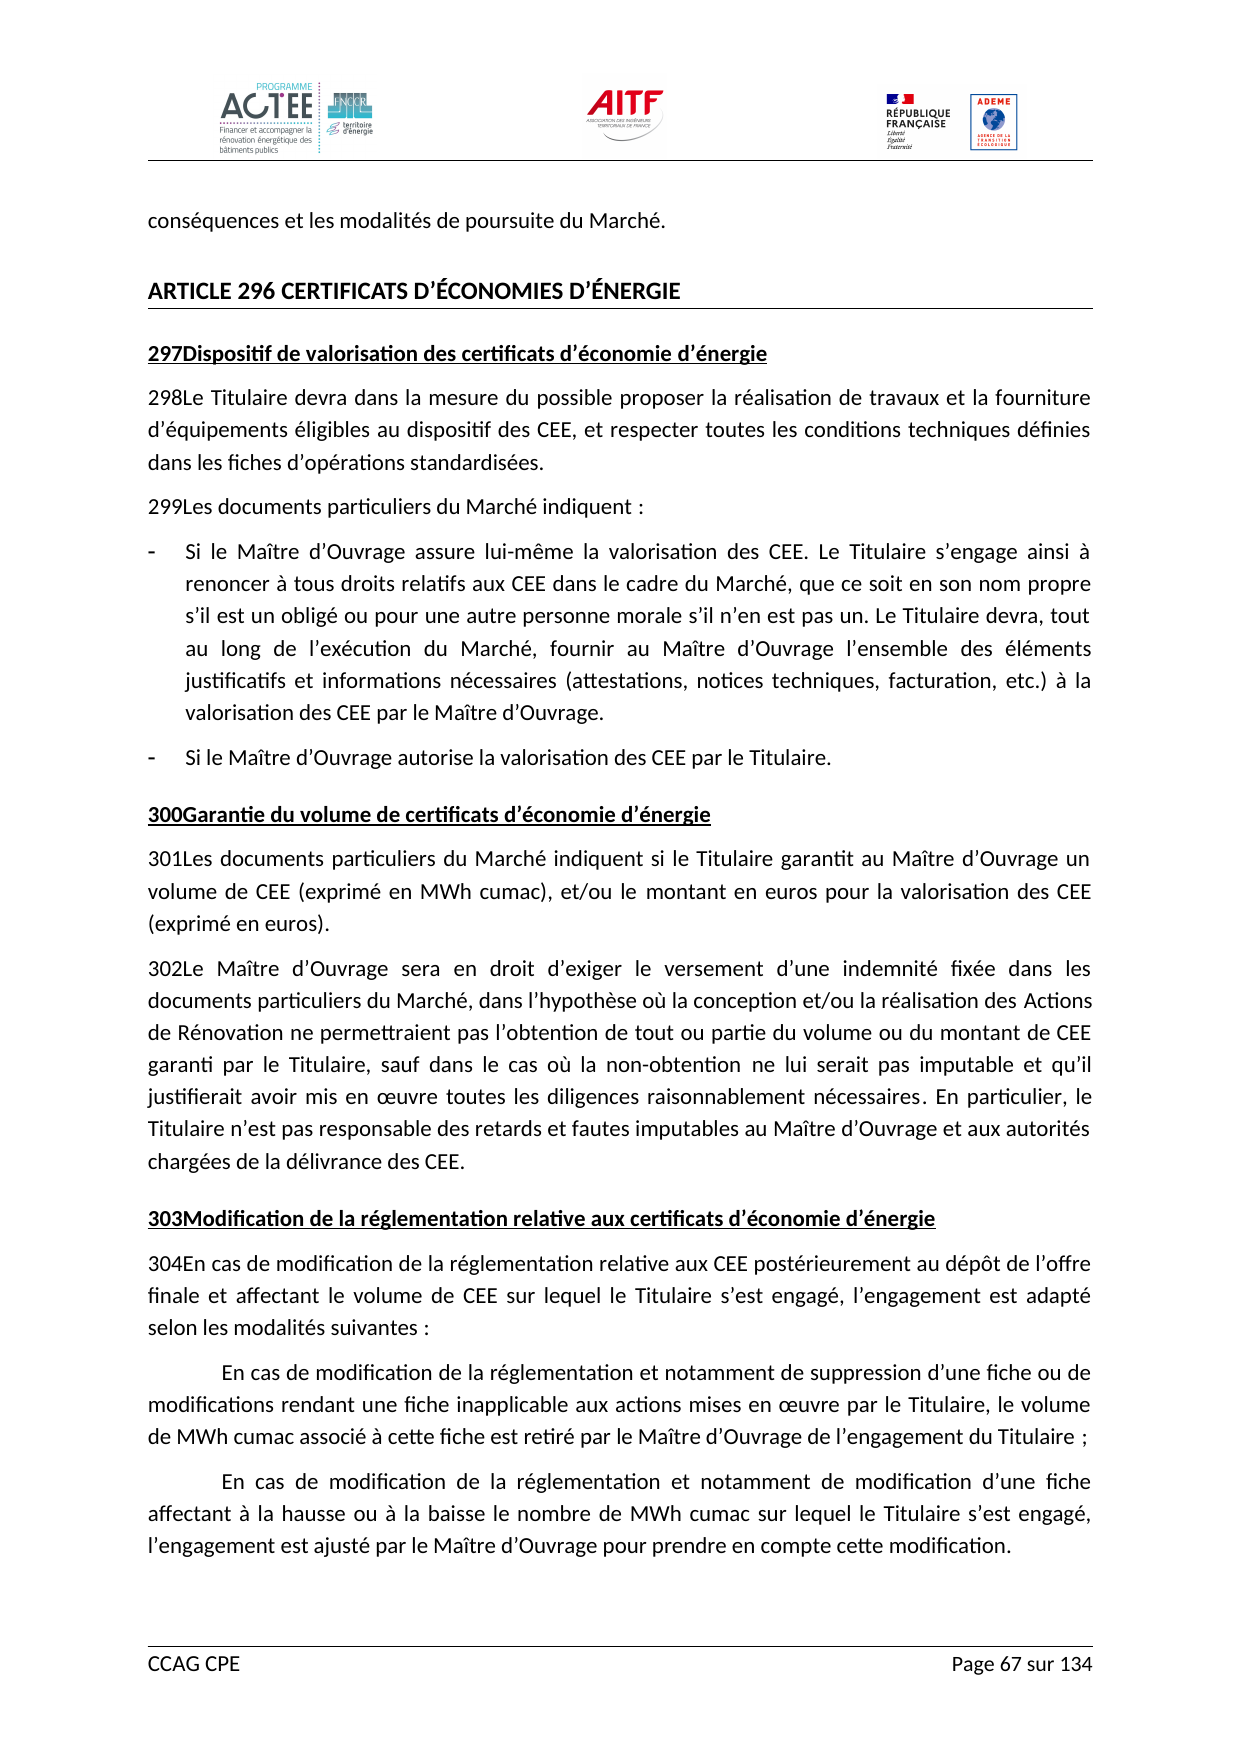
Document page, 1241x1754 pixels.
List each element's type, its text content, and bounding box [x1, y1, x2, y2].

text Les documents particuliers du Marché indiquent : [148, 492, 1093, 520]
list Si le Maître d’Ouvrage autorise la valorisation des CEE par le Titulaire. [148, 743, 1093, 771]
picture [582, 73, 667, 159]
text En cas de modification de la réglementation relative aux CEE postérieurement au dépôt de l’offre finale et affectant le volume de CEE sur lequel le Titulaire s’est engagé, l’engagement est adapté selon les modalités suivantes : [148, 1249, 1093, 1341]
picture [877, 84, 1027, 159]
subtitle Dispositif de valorisation des certificats d’économie d’énergie [148, 339, 1093, 367]
text Le Titulaire devra dans la mesure du possible proposer la réalisation de travaux et la fourniture d’équipements éligibles au dispositif des CEE, et respecter toutes les conditions techniques définies dans les fiches d’opérations standardisées. [148, 383, 1093, 476]
list En cas de modification de la réglementation et notamment de suppression d’une fiche ou de modifications rendant une fiche inapplicable aux actions mises en œuvre par le Titulaire, le volume de MWh cumac associé à cette fiche est retiré par le Maître d’Ouvrage de l’engagement du Titulaire ; [148, 1358, 1093, 1450]
text Le Maître d’Ouvrage sera en droit d’exiger le versement d’une indemnité fixée dans les documents particuliers du Marché, dans l’hypothèse où la conception et/ou la réalisation des Actions de Rénovation ne permettraient pas l’obtention de tout ou partie du volume ou du montant de CEE garanti par le Titulaire, sauf dans le cas où la non-obtention ne lui serait pas imputable et qu’il justifierait avoir mis en œuvre toutes les diligences raisonnablement nécessaires. En particulier, le Titulaire n’est pas responsable des retards et fautes imputables au Maître d’Ouvrage et aux autorités chargées de la délivrance des CEE. [148, 954, 1093, 1175]
list Si le Maître d’Ouvrage assure lui-même la valorisation des CEE. Le Titulaire s’engage ainsi à renoncer à tous droits relatifs aux CEE dans le cadre du Marché, que ce soit en son nom propre s’il est un obligé ou pour une autre personne morale s’il n’en est pas un. Le Titulaire devra, tout au long de l’exécution du Marché, fournir au Maître d’Ouvrage l’ensemble des éléments justificatifs et informations nécessaires (attestations, notices techniques, facturation, etc.) à la valorisation des CEE par le Maître d’Ouvrage. [148, 537, 1093, 726]
text Les documents particuliers du Marché indiquent si le Titulaire garantit au Maître d’Ouvrage un volume de CEE (exprimé en MWh cumac), et/ou le montant en euros pour la valorisation des CEE (exprimé en euros). [148, 844, 1093, 937]
subtitle Garantie du volume de certificats d’économie d’énergie [148, 800, 1093, 828]
list En cas de modification de la réglementation et notamment de modification d’une fiche affectant à la hausse ou à la baisse le nombre de MWh cumac sur lequel le Titulaire s’est engagé, l’engagement est ajusté par le Maître d’Ouvrage pour prendre en compte cette modification. [148, 1467, 1093, 1559]
picture [213, 74, 377, 159]
text En cas de refus du maître d’œuvre initial, les Parties se rencontreront afin d’évaluer les conséquences et les modalités de poursuite du Marché. [148, 206, 1093, 234]
subtitle Modification de la réglementation relative aux certificats d’économie d’énergie [148, 1204, 1093, 1232]
subtitle Article Certificats d’Économies d’Énergie [148, 276, 1093, 308]
